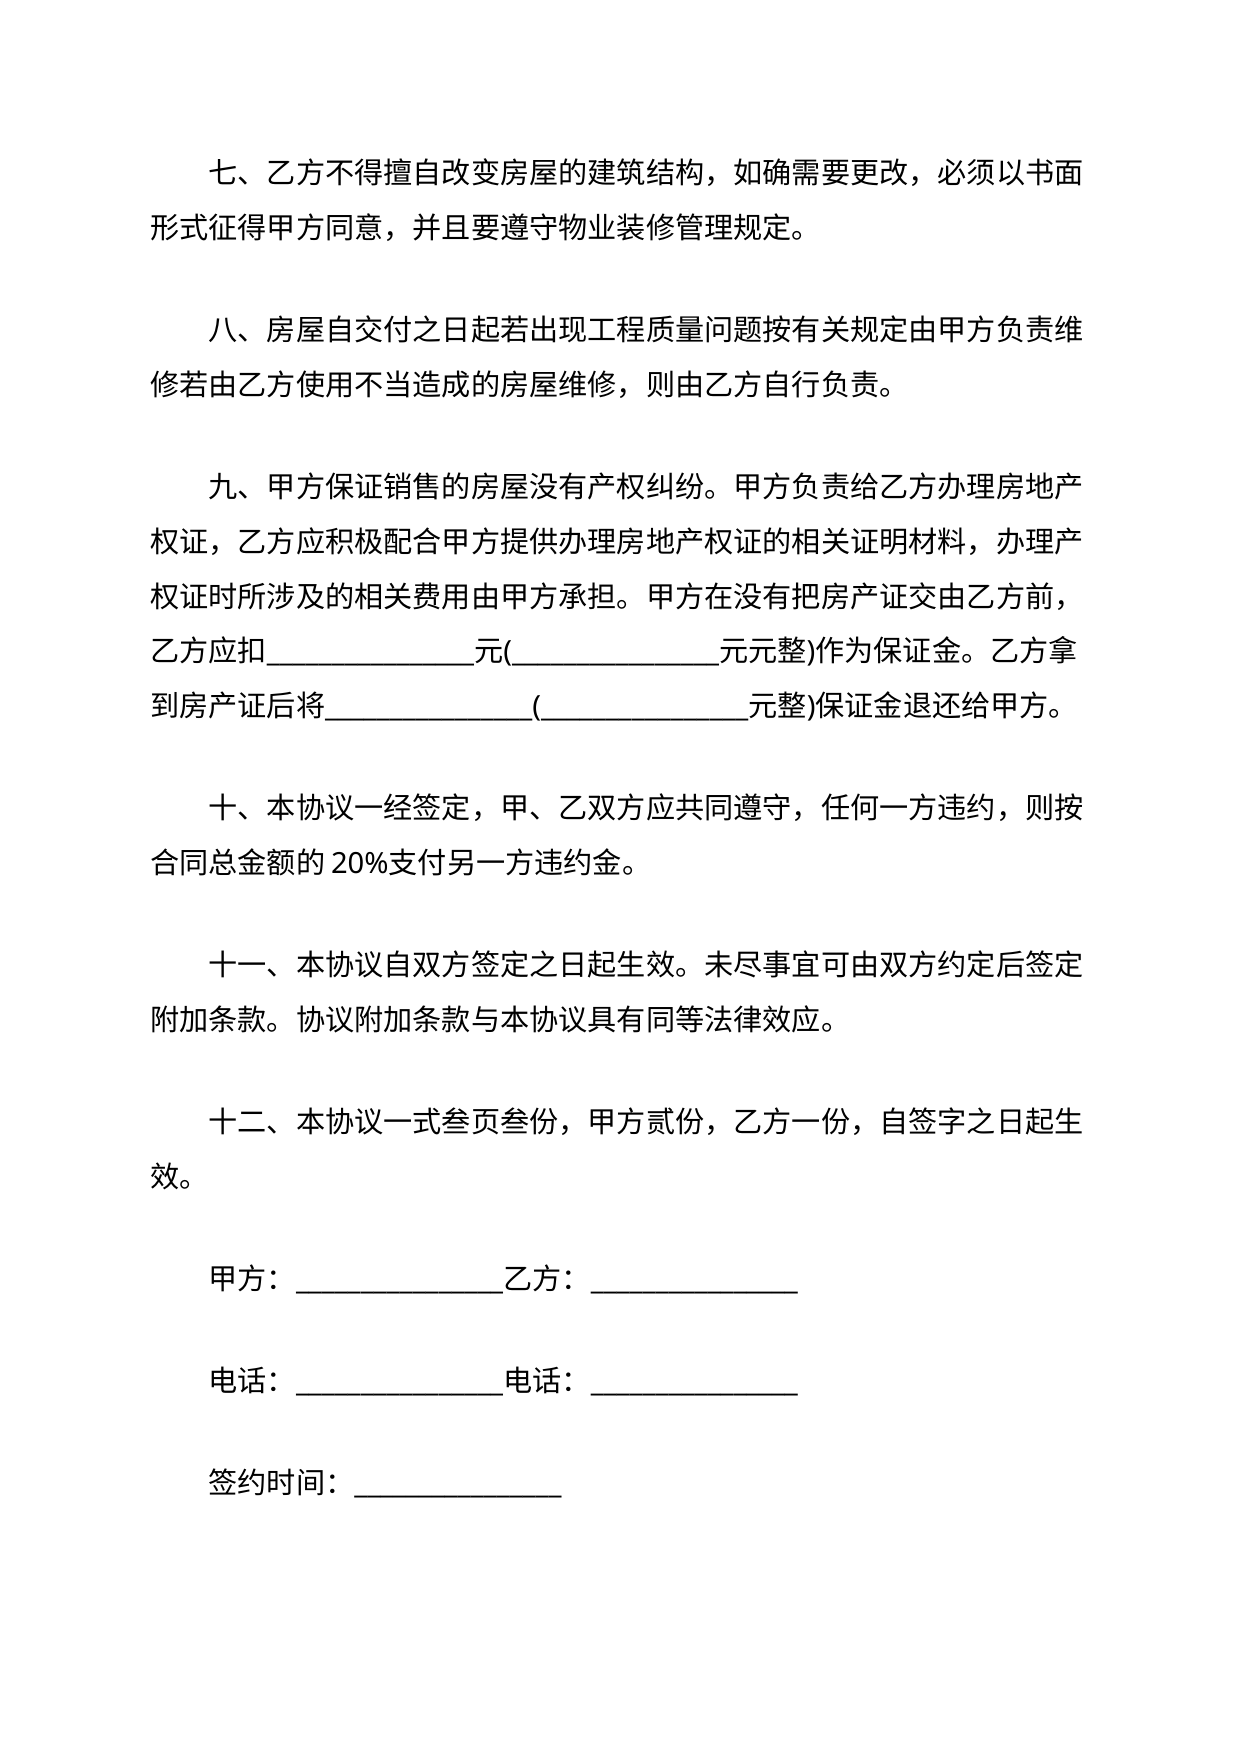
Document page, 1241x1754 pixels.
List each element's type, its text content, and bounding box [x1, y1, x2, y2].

text 八、房屋自交付之日起若出现工程质量问题按有关规定由甲方负责维修若由乙方使用不当造成的房屋维修，则由乙方自行负责。 [150, 307, 1090, 404]
text 电话：________________电话：________________ [150, 1357, 1090, 1399]
text 十一、本协议自双方签定之日起生效。未尽事宜可由双方约定后签定附加条款。协议附加条款与本协议具有同等法律效应。 [150, 942, 1090, 1039]
text 十、本协议一经签定，甲、乙双方应共同遵守，任何一方违约，则按合同总金额的20%支付另一方违约金。 [150, 785, 1090, 882]
text 九、甲方保证销售的房屋没有产权纠纷。甲方负责给乙方办理房地产权证，乙方应积极配合甲方提供办理房地产权证的相关证明材料，办理产权证时所涉及的相关费用由甲方承担。甲方在没有把房产证交由乙方前，乙方应扣________________元(________________元元整)作为保证金。乙方拿到房产证后将________________(________________元整)保证金退还给甲方。 [150, 463, 1090, 725]
text 签约时间：________________ [150, 1459, 1090, 1502]
text 七、乙方不得擅自改变房屋的建筑结构，如确需要更改，必须以书面形式征得甲方同意，并且要遵守物业装修管理规定。 [150, 150, 1090, 247]
text 甲方：________________乙方：________________ [150, 1255, 1090, 1298]
text 十二、本协议一式叁页叁份，甲方贰份，乙方一份，自签字之日起生效。 [150, 1098, 1090, 1196]
